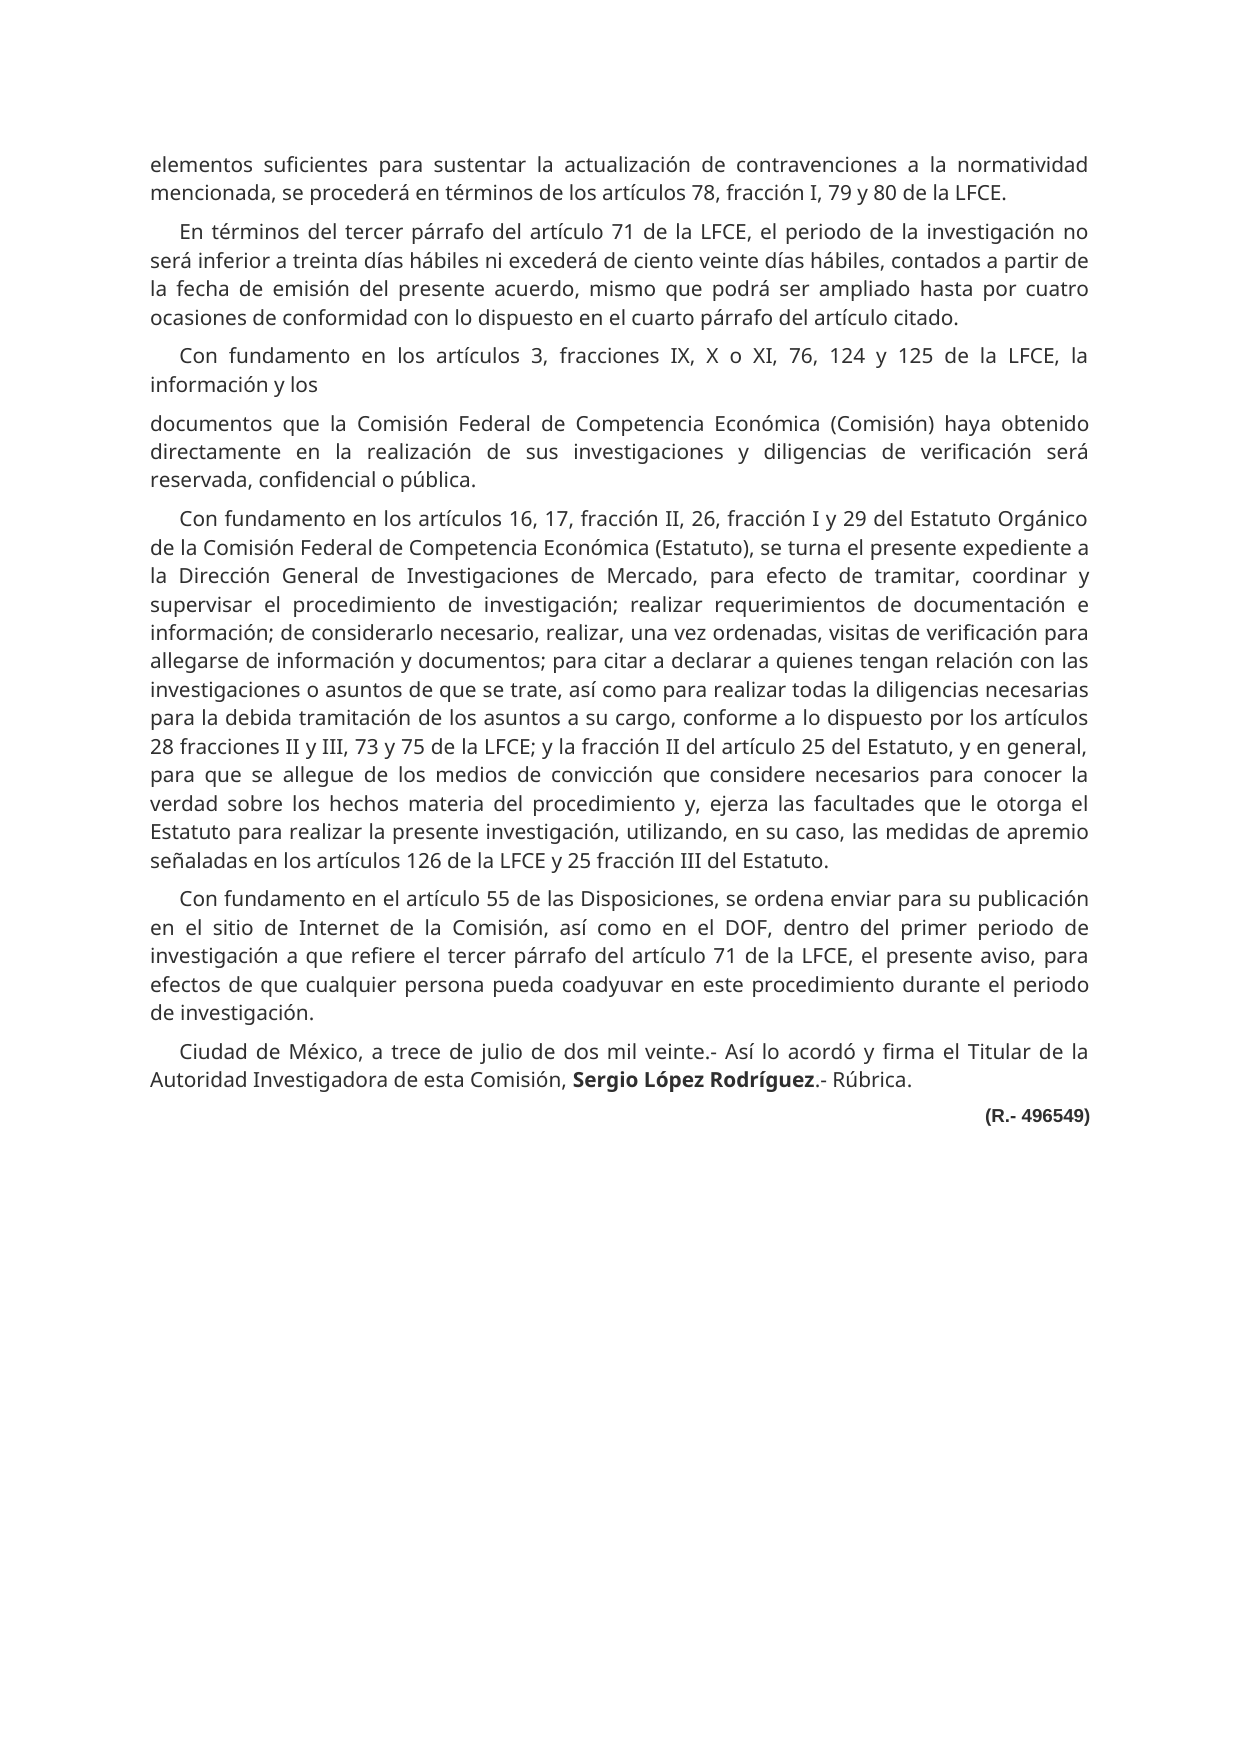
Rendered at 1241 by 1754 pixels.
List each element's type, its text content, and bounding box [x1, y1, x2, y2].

text documentos que la Comisión Federal de Competencia Económica (Comisión) haya obtenido directamente en la realización de sus investigaciones y diligencias de verificación será reservada, confidencial o pública. [150, 409, 1090, 494]
text Con fundamento en los artículos 16, 17, fracción II, 26, fracción I y 29 del Estatuto Orgánico de la Comisión Federal de Competencia Económica (Estatuto), se turna el presente expediente a la Dirección General de Investigaciones de Mercado, para efecto de tramitar, coordinar y supervisar el procedimiento de investigación; realizar requerimientos de documentación e información; de considerarlo necesario, realizar, una vez ordenadas, visitas de verificación para allegarse de información y documentos; para citar a declarar a quienes tengan relación con las investigaciones o asuntos de que se trate, así como para realizar todas la diligencias necesarias para la debida tramitación de los asuntos a su cargo, conforme a lo dispuesto por los artículos 28 fracciones II y III, 73 y 75 de la LFCE; y la fracción II del artículo 25 del Estatuto, y en general, para que se allegue de los medios de convicción que considere necesarios para conocer la verdad sobre los hechos materia del procedimiento y, ejerza las facultades que le otorga el Estatuto para realizar la presente investigación, utilizando, en su caso, las medidas de apremio señaladas en los artículos 126 de la LFCE y 25 fracción III del Estatuto. [150, 504, 1090, 874]
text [150, 150, 1090, 207]
text Con fundamento en el artículo 55 de las Disposiciones, se ordena enviar para su publicación en el sitio de Internet de la Comisión, así como en el DOF, dentro del primer periodo de investigación a que refiere el tercer párrafo del artículo 71 de la LFCE, el presente aviso, para efectos de que cualquier persona pueda coadyuvar en este procedimiento durante el periodo de investigación. [150, 884, 1090, 1027]
text Ciudad de México, a trece de julio de dos mil veinte.- Así lo acordó y firma el Titular de la Autoridad Investigadora de esta Comisión, Sergio López Rodríguez.- Rúbrica. [150, 1037, 1090, 1094]
text Con fundamento en los artículos 3, fracciones IX, X o XI, 76, 124 y 125 de la LFCE, la información y los [150, 341, 1090, 398]
text En términos del tercer párrafo del artículo 71 de la LFCE, el periodo de la investigación no será inferior a treinta días hábiles ni excederá de ciento veinte días hábiles, contados a partir de la fecha de emisión del presente acuerdo, mismo que podrá ser ampliado hasta por cuatro ocasiones de conformidad con lo dispuesto en el cuarto párrafo del artículo citado. [150, 217, 1090, 331]
text (R.- 496549) [150, 1104, 1090, 1126]
